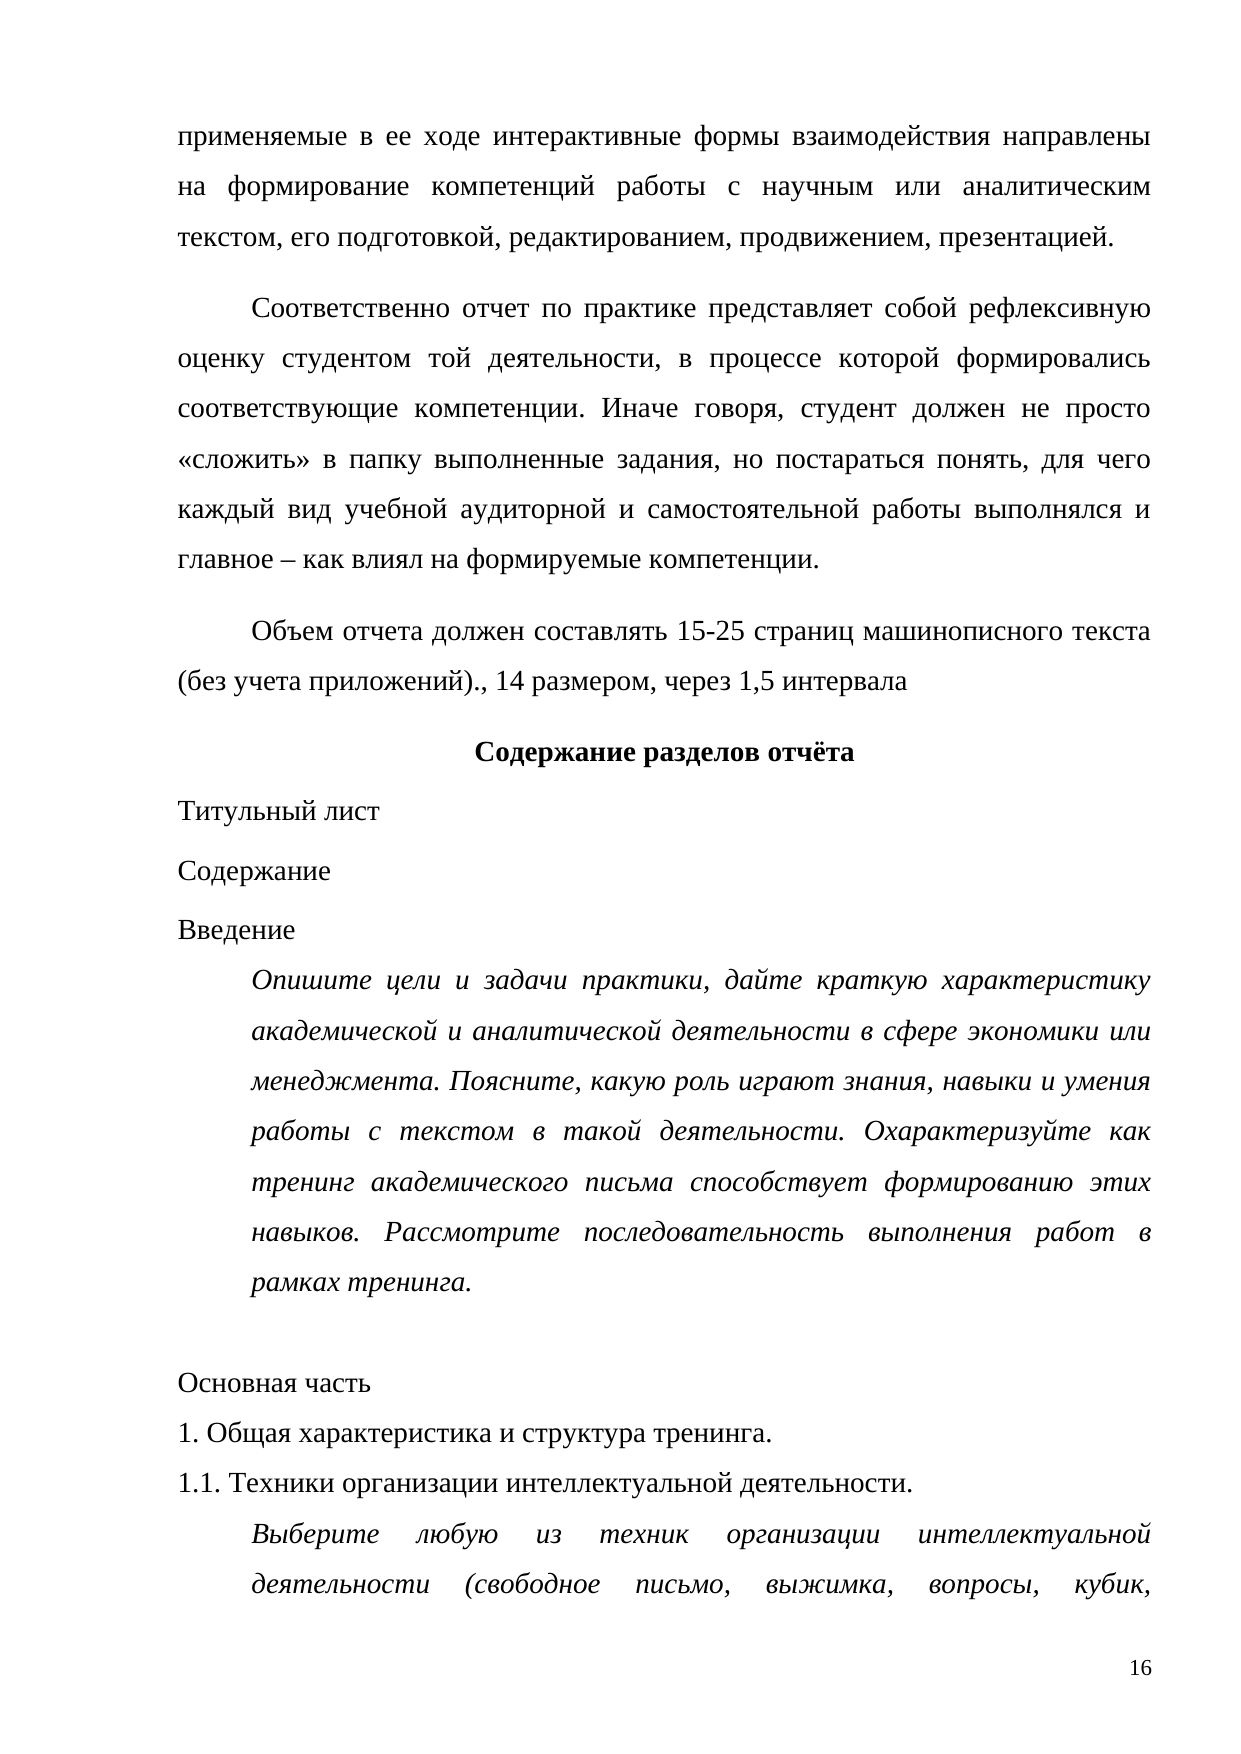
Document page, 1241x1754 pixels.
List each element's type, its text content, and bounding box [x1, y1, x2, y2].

text Введение [177, 912, 1152, 946]
text Основная часть [177, 1365, 1152, 1398]
text Содержание разделов отчёта [177, 734, 1152, 768]
text Титульный лист [177, 793, 1152, 827]
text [251, 1516, 1152, 1600]
text Соответственно отчет по практике представляет собой рефлексивную оценку студентом той деятельности, в процессе которой формировались соответствующие компетенции. Иначе говоря, студент должен не просто «сложить» в папку выполненные задания, но постараться понять, для чего каждый вид учебной аудиторной и самостоятельной работы выполнялся и главное – как влиял на формируемые компетенции. [177, 290, 1152, 575]
text Опишите цели и задачи практики, дайте краткую характеристику академической и аналитической деятельности в сфере экономики или менеджмента. Поясните, какую роль играют знания, навыки и умения работы с текстом в такой деятельности. Охарактеризуйте как тренинг академического письма способствует формированию этих навыков. Рассмотрите последовательность выполнения работ в рамках тренинга. [251, 962, 1152, 1298]
text 1. Общая характеристика и структура тренинга. [177, 1415, 1152, 1449]
text 1.1. Техники организации интеллектуальной деятельности. [177, 1466, 1152, 1499]
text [177, 118, 1152, 252]
text Содержание [177, 853, 1152, 886]
text Объем отчета должен составлять 15-25 страниц машинописного текста (без учета приложений)., 14 размером, через 1,5 интервала [177, 613, 1152, 696]
